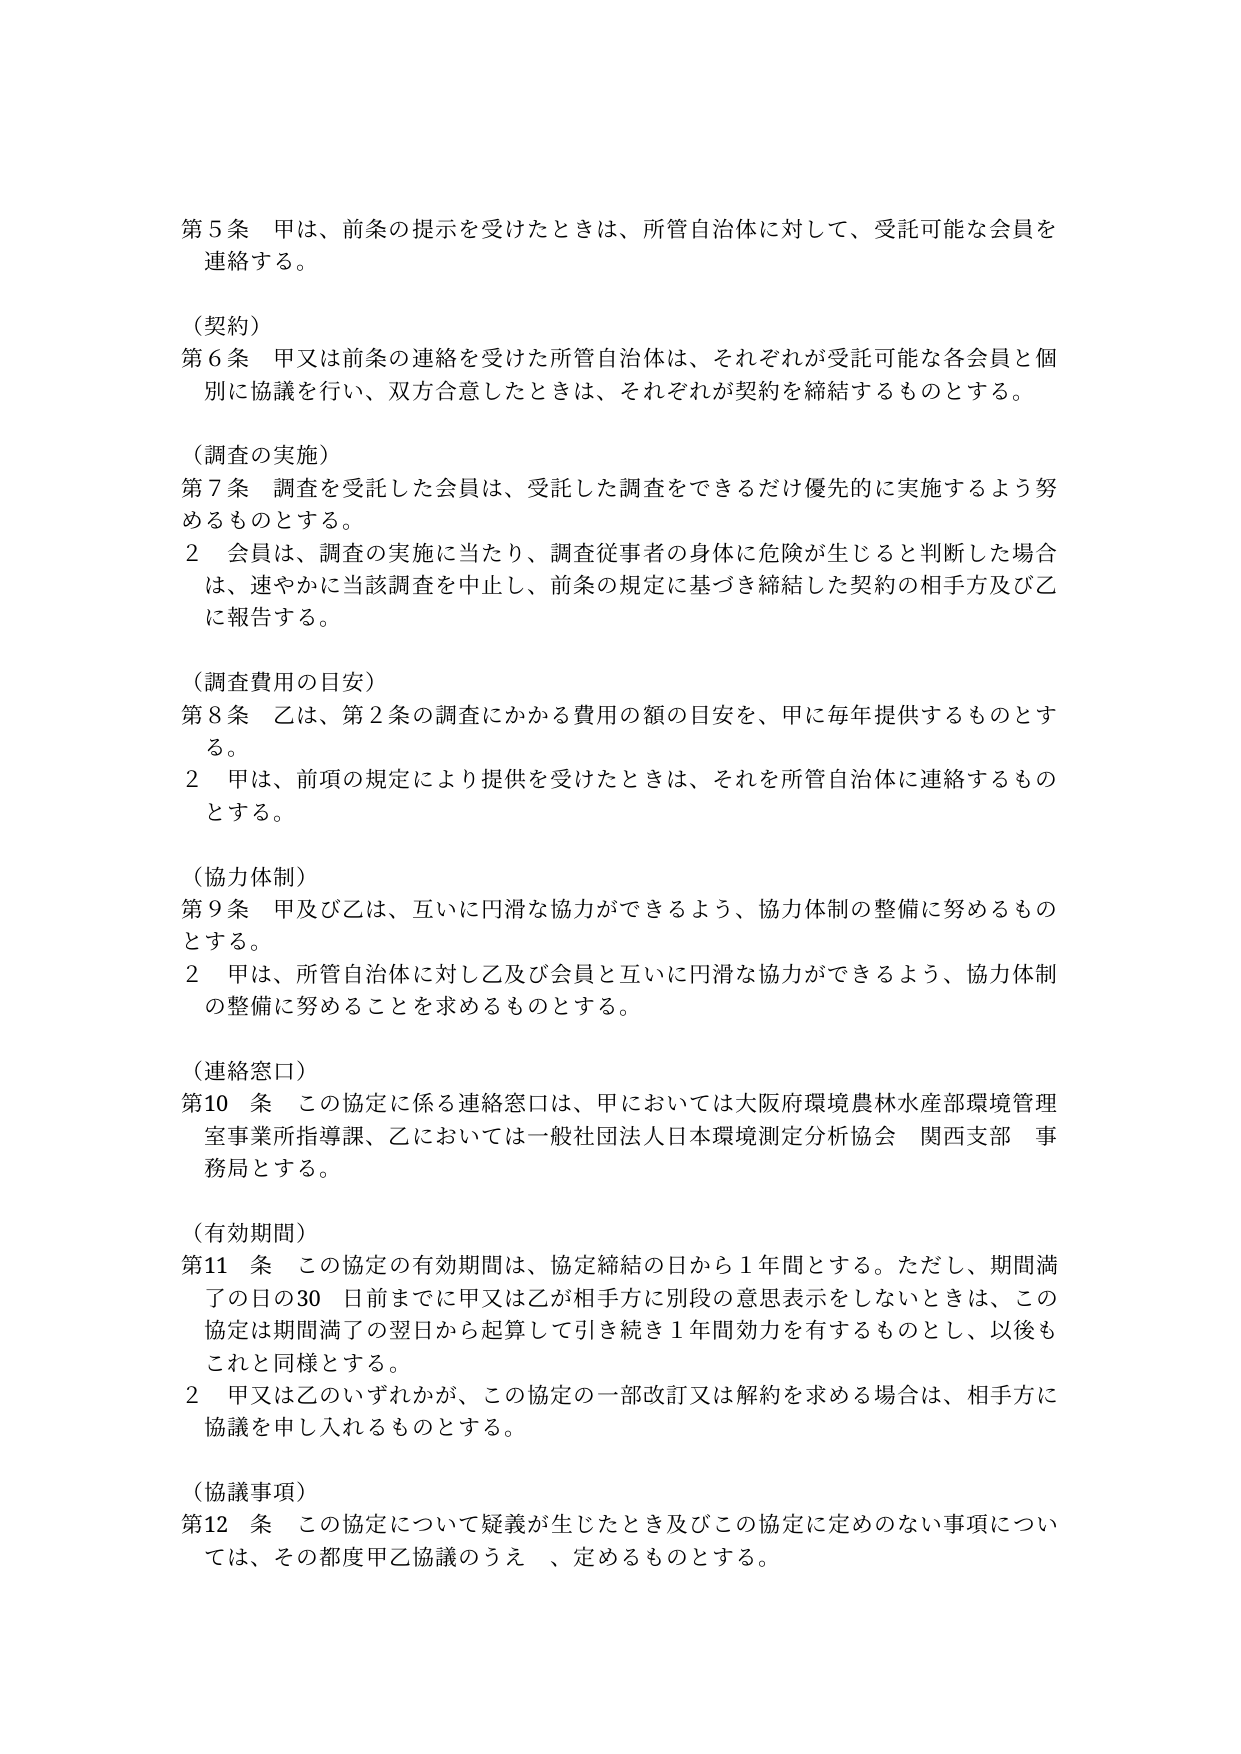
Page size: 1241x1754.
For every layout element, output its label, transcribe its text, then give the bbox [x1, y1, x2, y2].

text ２ 甲は、所管自治体に対し乙及び会員と互いに円滑な協力ができるよう、協力体制の整備に努めることを求めるものとする。 [181, 957, 1059, 1021]
text 第９条 甲及び乙は、互いに円滑な協力ができるよう、協力体制の整備に努めるものとする。 [181, 892, 1059, 957]
text ２ 甲又は乙のいずれかが、この協定の一部改訂又は解約を求める場合は、相手方に協議を申し入れるものとする。 [181, 1378, 1059, 1442]
text （有効期間） [181, 1216, 1059, 1248]
text （協議事項） [181, 1475, 1059, 1507]
text （調査の実施） [181, 438, 1059, 471]
text （協力体制） [181, 859, 1059, 892]
text （調査費用の目安） [181, 665, 1059, 697]
text 第10条 この協定に係る連絡窓口は、甲においては大阪府環境農林水産部環境管理室事業所指導課、乙においては一般社団法人日本環境測定分析協会 関西支部 事務局とする。 [181, 1086, 1059, 1183]
text 第６条 甲又は前条の連絡を受けた所管自治体は、それぞれが受託可能な各会員と個別に協議を行い、双方合意したときは、それぞれが契約を締結するものとする。 [181, 341, 1059, 406]
text ２ 会員は、調査の実施に当たり、調査従事者の身体に危険が生じると判断した場合は、速やかに当該調査を中止し、前条の規定に基づき締結した契約の相手方及び乙に報告する。 [181, 535, 1059, 633]
text 第５条 甲は、前条の提示を受けたときは、所管自治体に対して、受託可能な会員を連絡する。 [181, 211, 1059, 276]
text （契約） [181, 309, 1059, 341]
text 第12条 この協定について疑義が生じたとき及びこの協定に定めのない事項については、その都度甲乙協議のうえ、定めるものとする。 [181, 1507, 1059, 1572]
text （連絡窓口） [181, 1054, 1059, 1086]
text 第７条 調査を受託した会員は、受託した調査をできるだけ優先的に実施するよう努めるものとする。 [181, 471, 1059, 535]
text ２ 甲は、前項の規定により提供を受けたときは、それを所管自治体に連絡するものとする。 [181, 762, 1059, 827]
text 第８条 乙は、第２条の調査にかかる費用の額の目安を、甲に毎年提供するものとする。 [181, 697, 1059, 762]
text 第11条 この協定の有効期間は、協定締結の日から１年間とする。ただし、期間満了の日の30日前までに甲又は乙が相手方に別段の意思表示をしないときは、この協定は期間満了の翌日から起算して引き続き１年間効力を有するものとし、以後もこれと同様とする。 [181, 1248, 1059, 1378]
